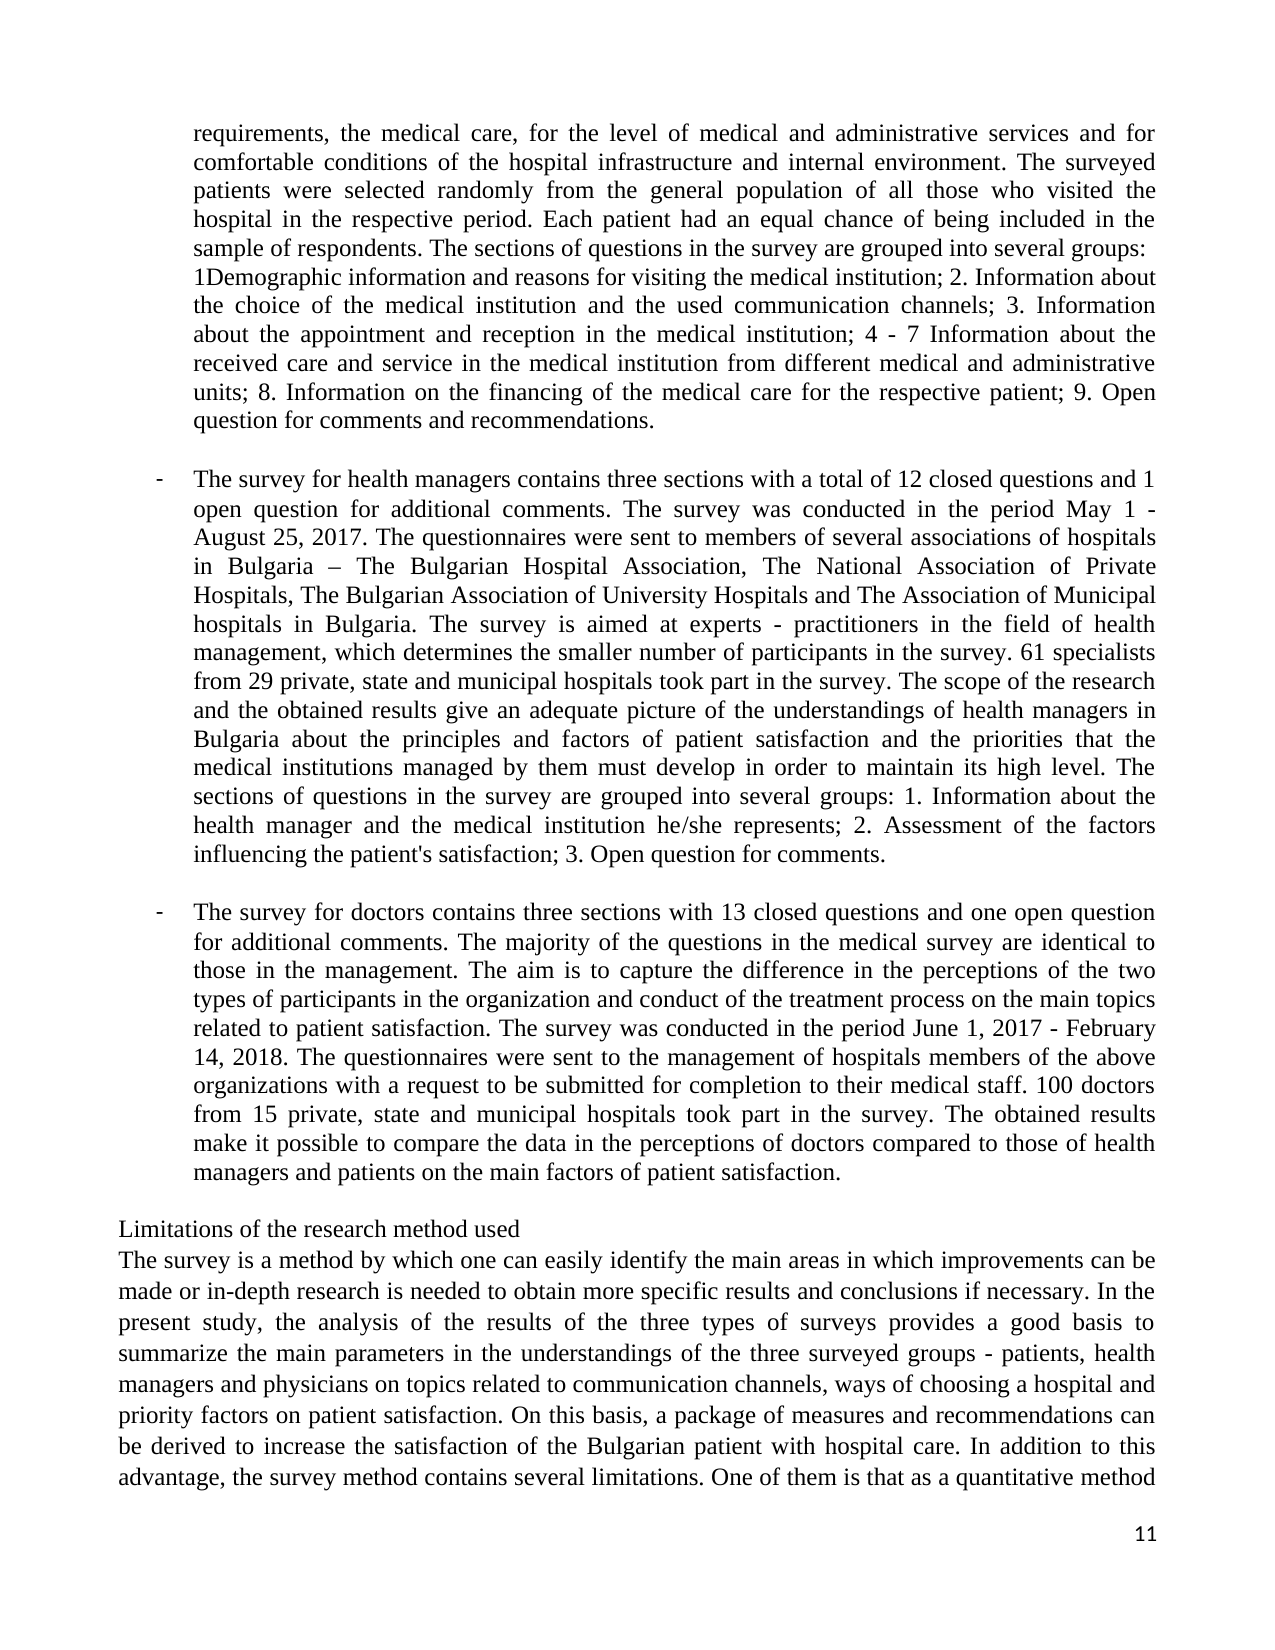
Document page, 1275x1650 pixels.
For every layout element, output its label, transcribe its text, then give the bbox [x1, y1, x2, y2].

list The survey for doctors contains three sections with 13 closed questions and one open question for additional comments. The majority of the questions in the medical survey are identical to those in the management. The aim is to capture the difference in the perceptions of the two types of participants in the organization and conduct of the treatment process on the main topics related to patient satisfaction. The survey was conducted in the period June 1, 2017 - February 14, 2018. The questionnaires were sent to the management of hospitals members of the above organizations with a request to be submitted for completion to their medical staff. 100 doctors from 15 private, state and municipal hospitals took part in the survey. The obtained results make it possible to compare the data in the perceptions of doctors compared to those of health managers and patients on the main factors of patient satisfaction. [156, 896, 1157, 1185]
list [156, 118, 1157, 262]
text 1Demographic information and reasons for visiting the medical institution; 2. Information about the choice of the medical institution and the used communication channels; 3. Information about the appointment and reception in the medical institution; 4 - 7 Information about the received care and service in the medical institution from different medical and administrative units; 8. Information on the financing of the medical care for the respective patient; 9. Open question for comments and recommendations. [193, 262, 1157, 434]
list The survey for health managers contains three sections with a total of 12 closed questions and 1 open question for additional comments. The survey was conducted in the period May 1 - August 25, 2017. The questionnaires were sent to members of several associations of hospitals in Bulgaria – The Bulgarian Hospital Association, The National Association of Private Hospitals, The Bulgarian Association of University Hospitals and The Association of Municipal hospitals in Bulgaria. The survey is aimed at experts - practitioners in the field of health management, which determines the smaller number of participants in the survey. 61 specialists from 29 private, state and municipal hospitals took part in the survey. The scope of the research and the obtained results give an adequate picture of the understandings of health managers in Bulgaria about the principles and factors of patient satisfaction and the priorities that the medical institutions managed by them must develop in order to maintain its high level. The sections of questions in the survey are grouped into several groups: 1. Information about the health manager and the medical institution he/she represents; 2. Assessment of the factors influencing the patient's satisfaction; 3. Open question for comments. [156, 463, 1157, 867]
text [118, 1245, 1157, 1491]
text Limitations of the research method used [118, 1214, 1157, 1243]
